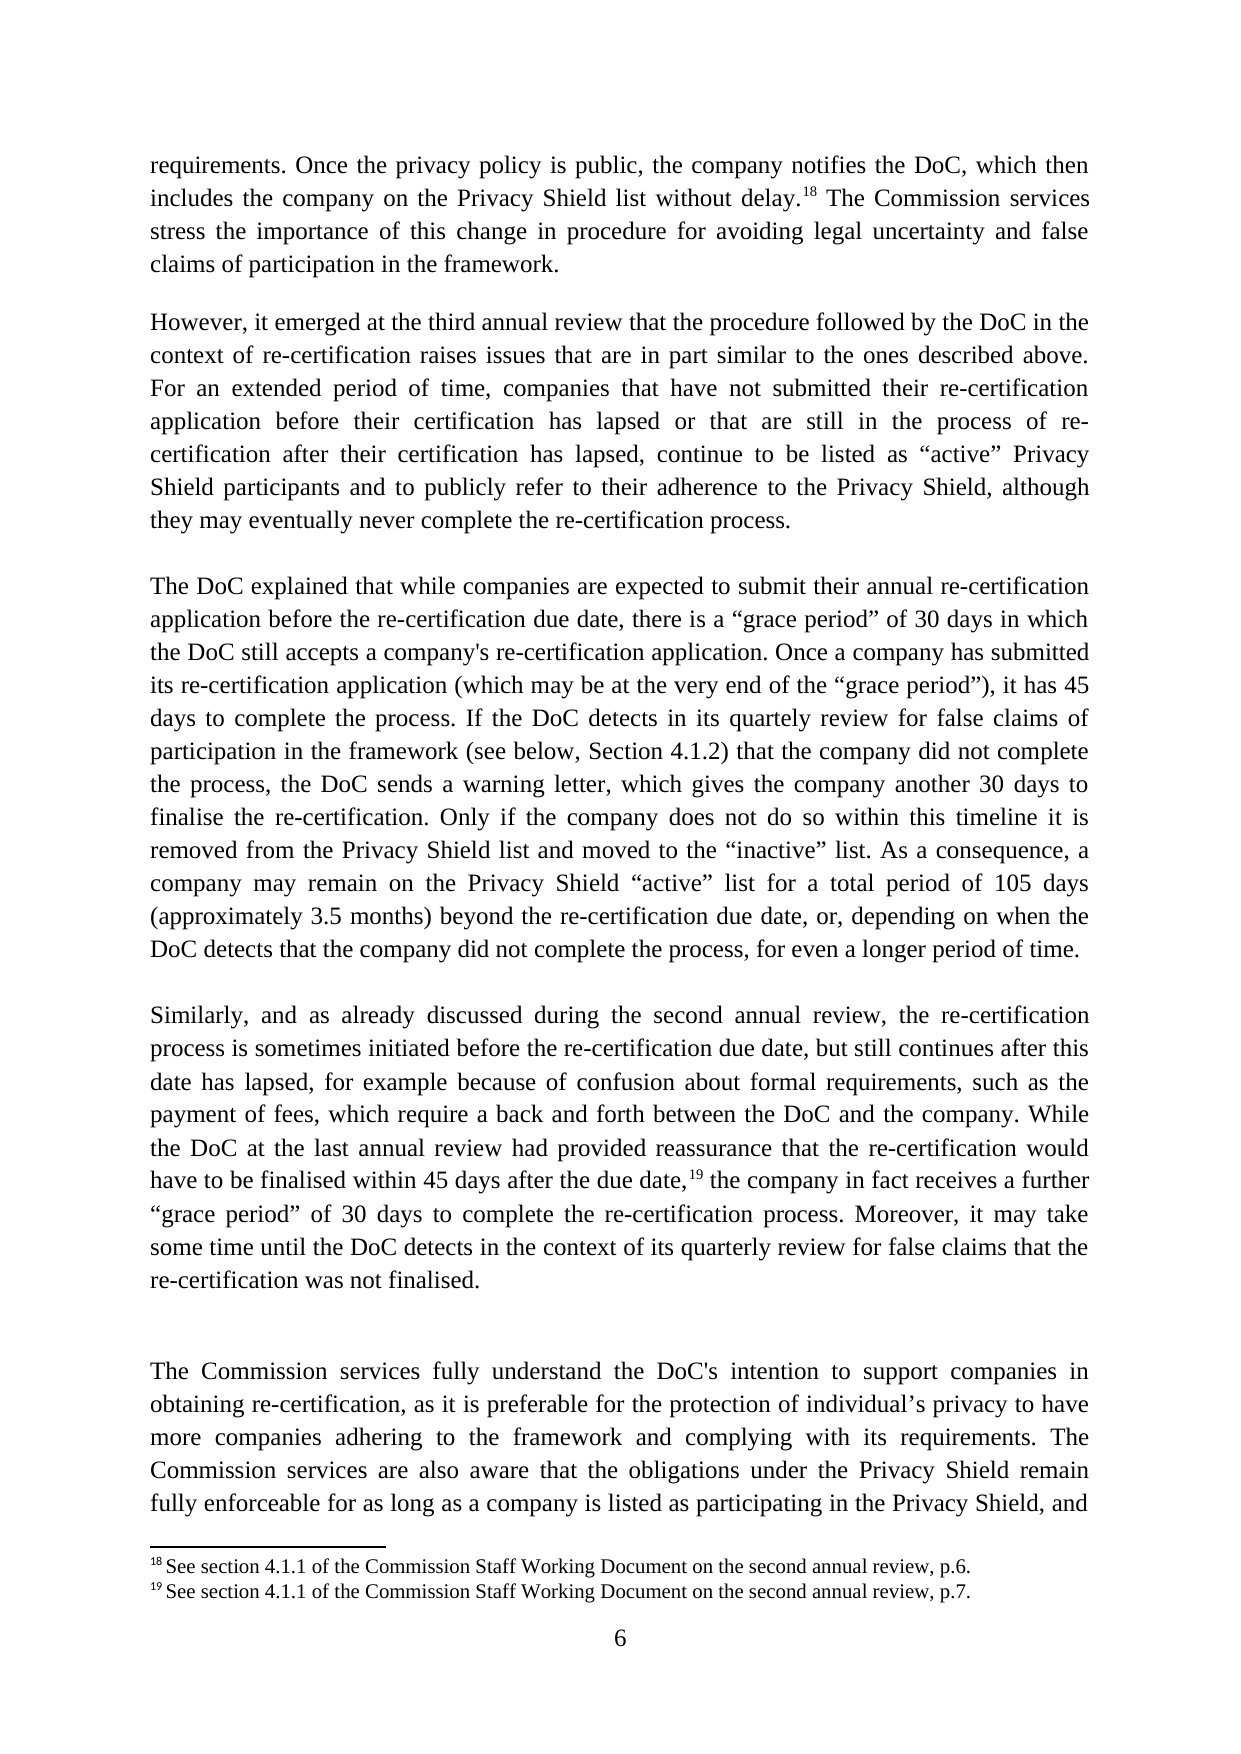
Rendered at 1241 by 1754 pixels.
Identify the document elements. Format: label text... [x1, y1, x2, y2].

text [150, 150, 1090, 278]
text Similarly, and as already discussed during the second annual review, the re-certification process is sometimes initiated before the re-certification due date, but still continues after this date has lapsed, for example because of confusion about formal requirements, such as the payment of fees, which require a back and forth between the DoC and the company. While the DoC at the last annual review had provided reassurance that the re-certification would have to be finalised within 45 days after the due date, the company in fact receives a further “grace period” of 30 days to complete the re-certification process. Moreover, it may take some time until the DoC detects in the context of its quarterly review for false claims that the re-certification was not finalised. [150, 1001, 1090, 1293]
text However, it emerged at the third annual review that the procedure followed by the DoC in the context of re-certification raises issues that are in part similar to the ones described above. For an extended period of time, companies that have not submitted their re-certification application before their certification has lapsed or that are still in the process of re-certification after their certification has lapsed, continue to be listed as “active” Privacy Shield participants and to publicly refer to their adherence to the Privacy Shield, although they may eventually never complete the re-certification process. [150, 307, 1090, 534]
text The DoC explained that while companies are expected to submit their annual re-certification application before the re-certification due date, there is a “grace period” of 30 days in which the DoC still accepts a company's re-certification application. Once a company has submitted its re-certification application (which may be at the very end of the “grace period”), it has 45 days to complete the process. If the DoC detects in its quartely review for false claims of participation in the framework (see below, Section 4.1.2) that the company did not complete the process, the DoC sends a warning letter, which gives the company another 30 days to finalise the re-certification. Only if the company does not do so within this timeline it is removed from the Privacy Shield list and moved to the “inactive” list. As a consequence, a company may remain on the Privacy Shield “active” list for a total period of 105 days (approximately 3.5 months) beyond the re-certification due date, or, depending on when the DoC detects that the company did not complete the process, for even a longer period of time. [150, 571, 1090, 963]
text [150, 1356, 1090, 1517]
